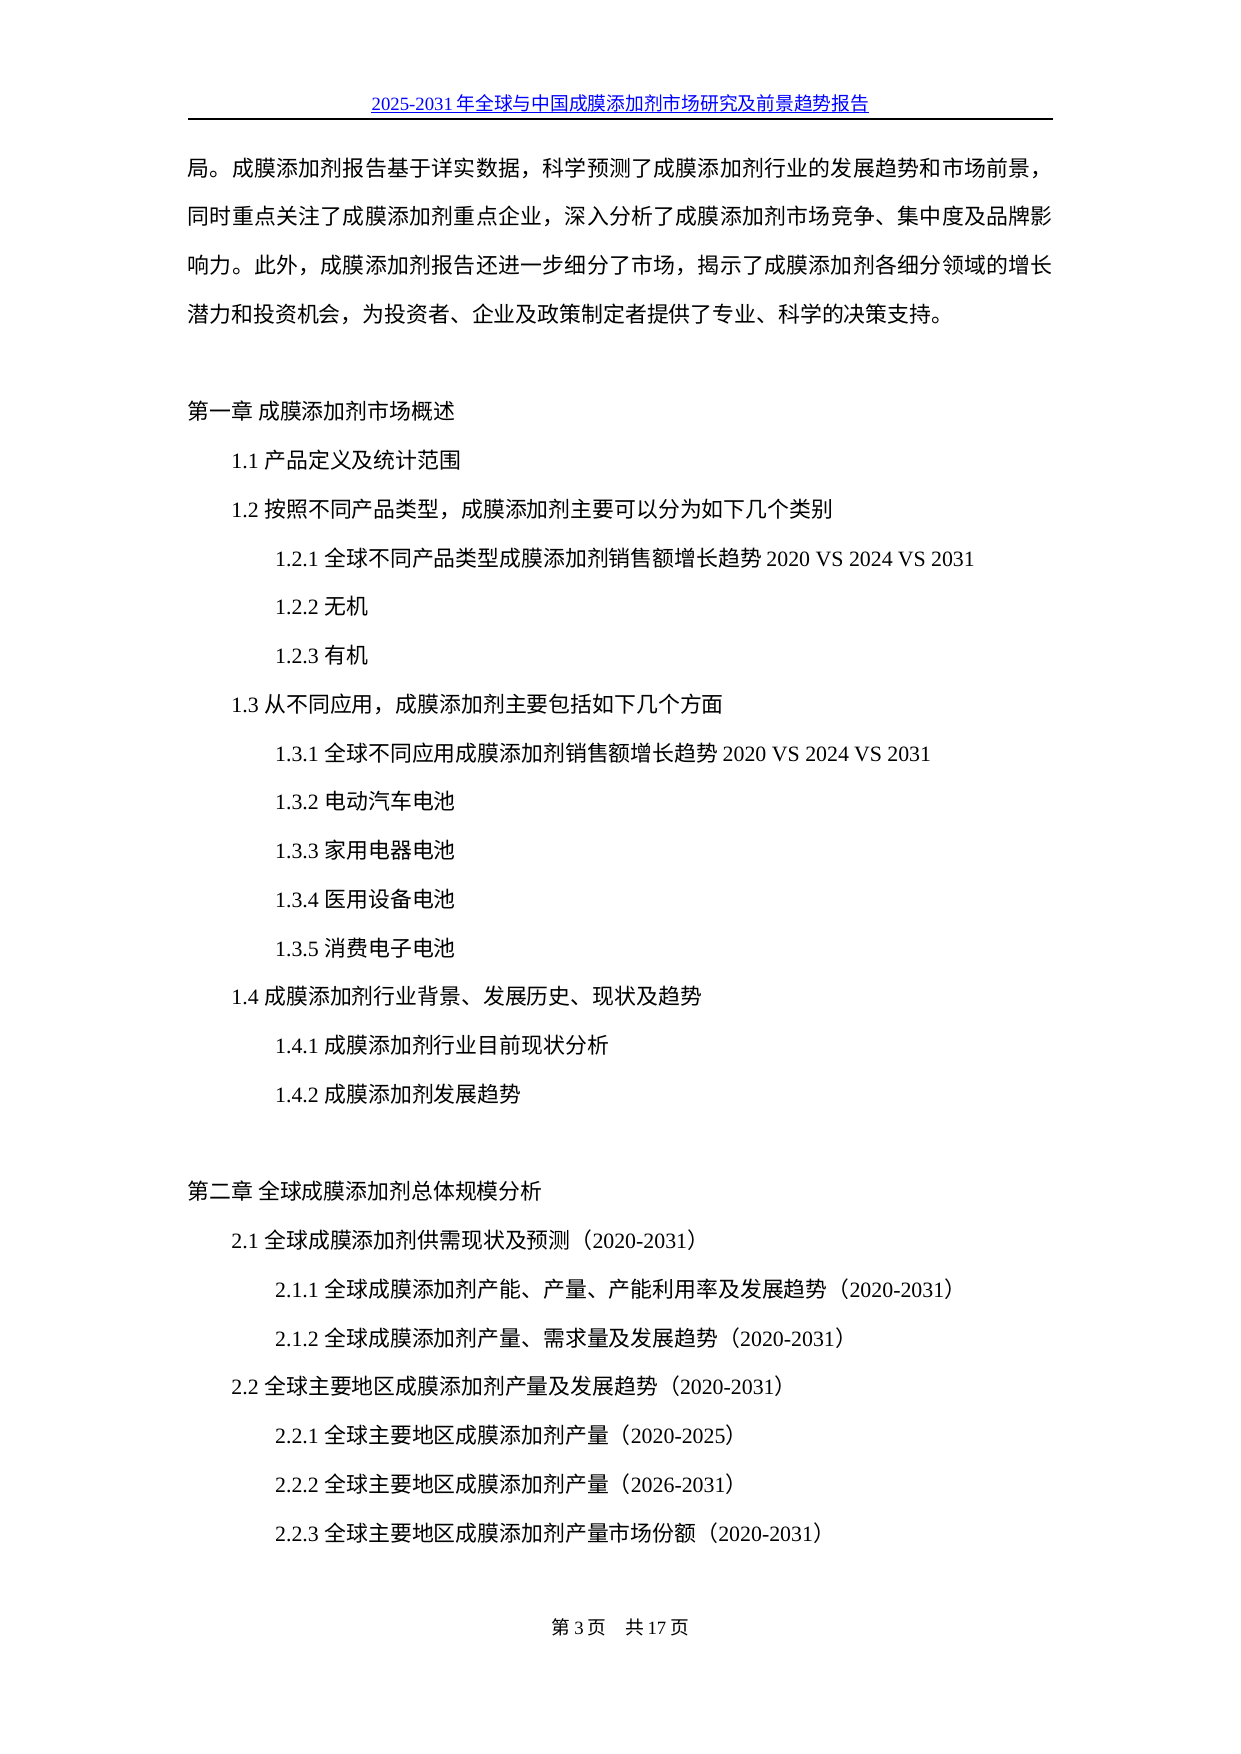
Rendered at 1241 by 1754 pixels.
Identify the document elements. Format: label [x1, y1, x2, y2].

text [187, 150, 1053, 1548]
